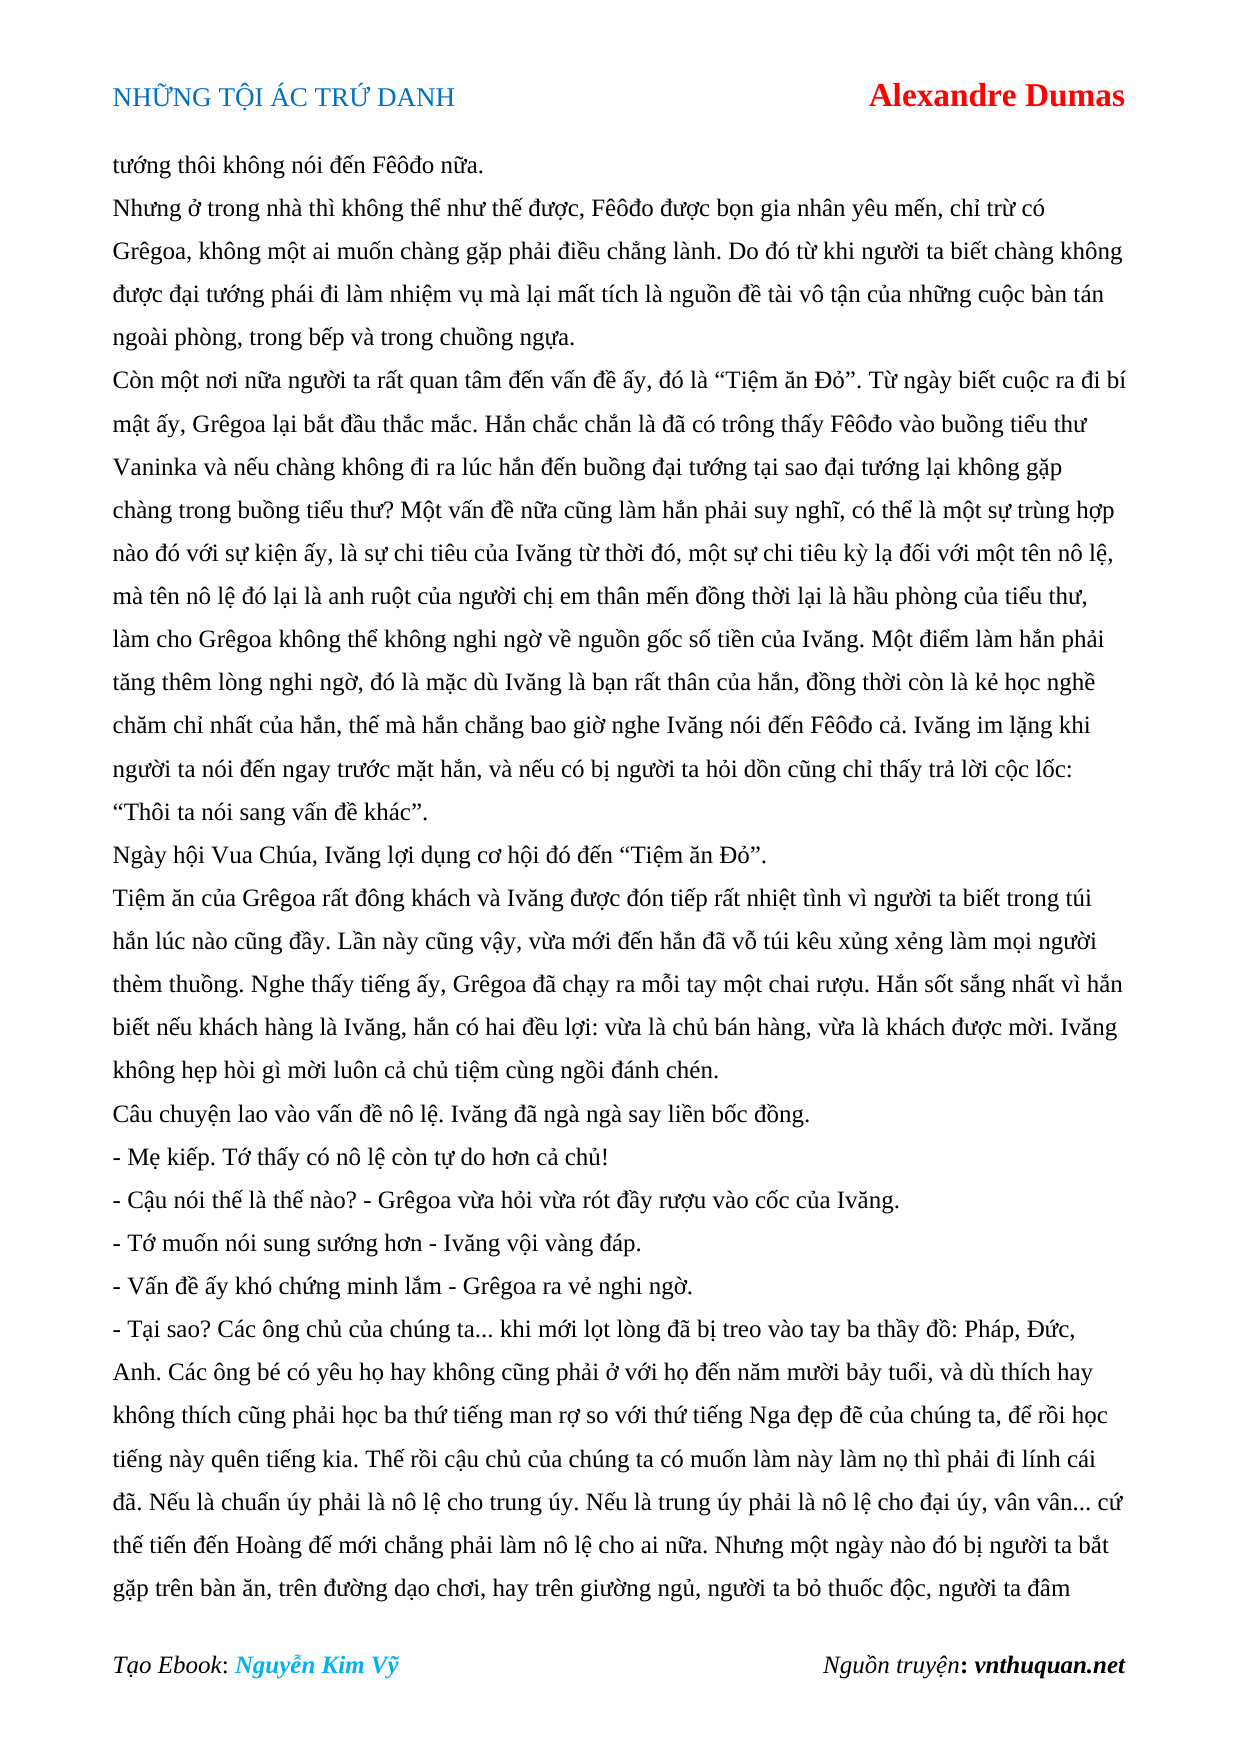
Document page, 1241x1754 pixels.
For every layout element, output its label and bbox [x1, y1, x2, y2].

text [112, 150, 1128, 1602]
